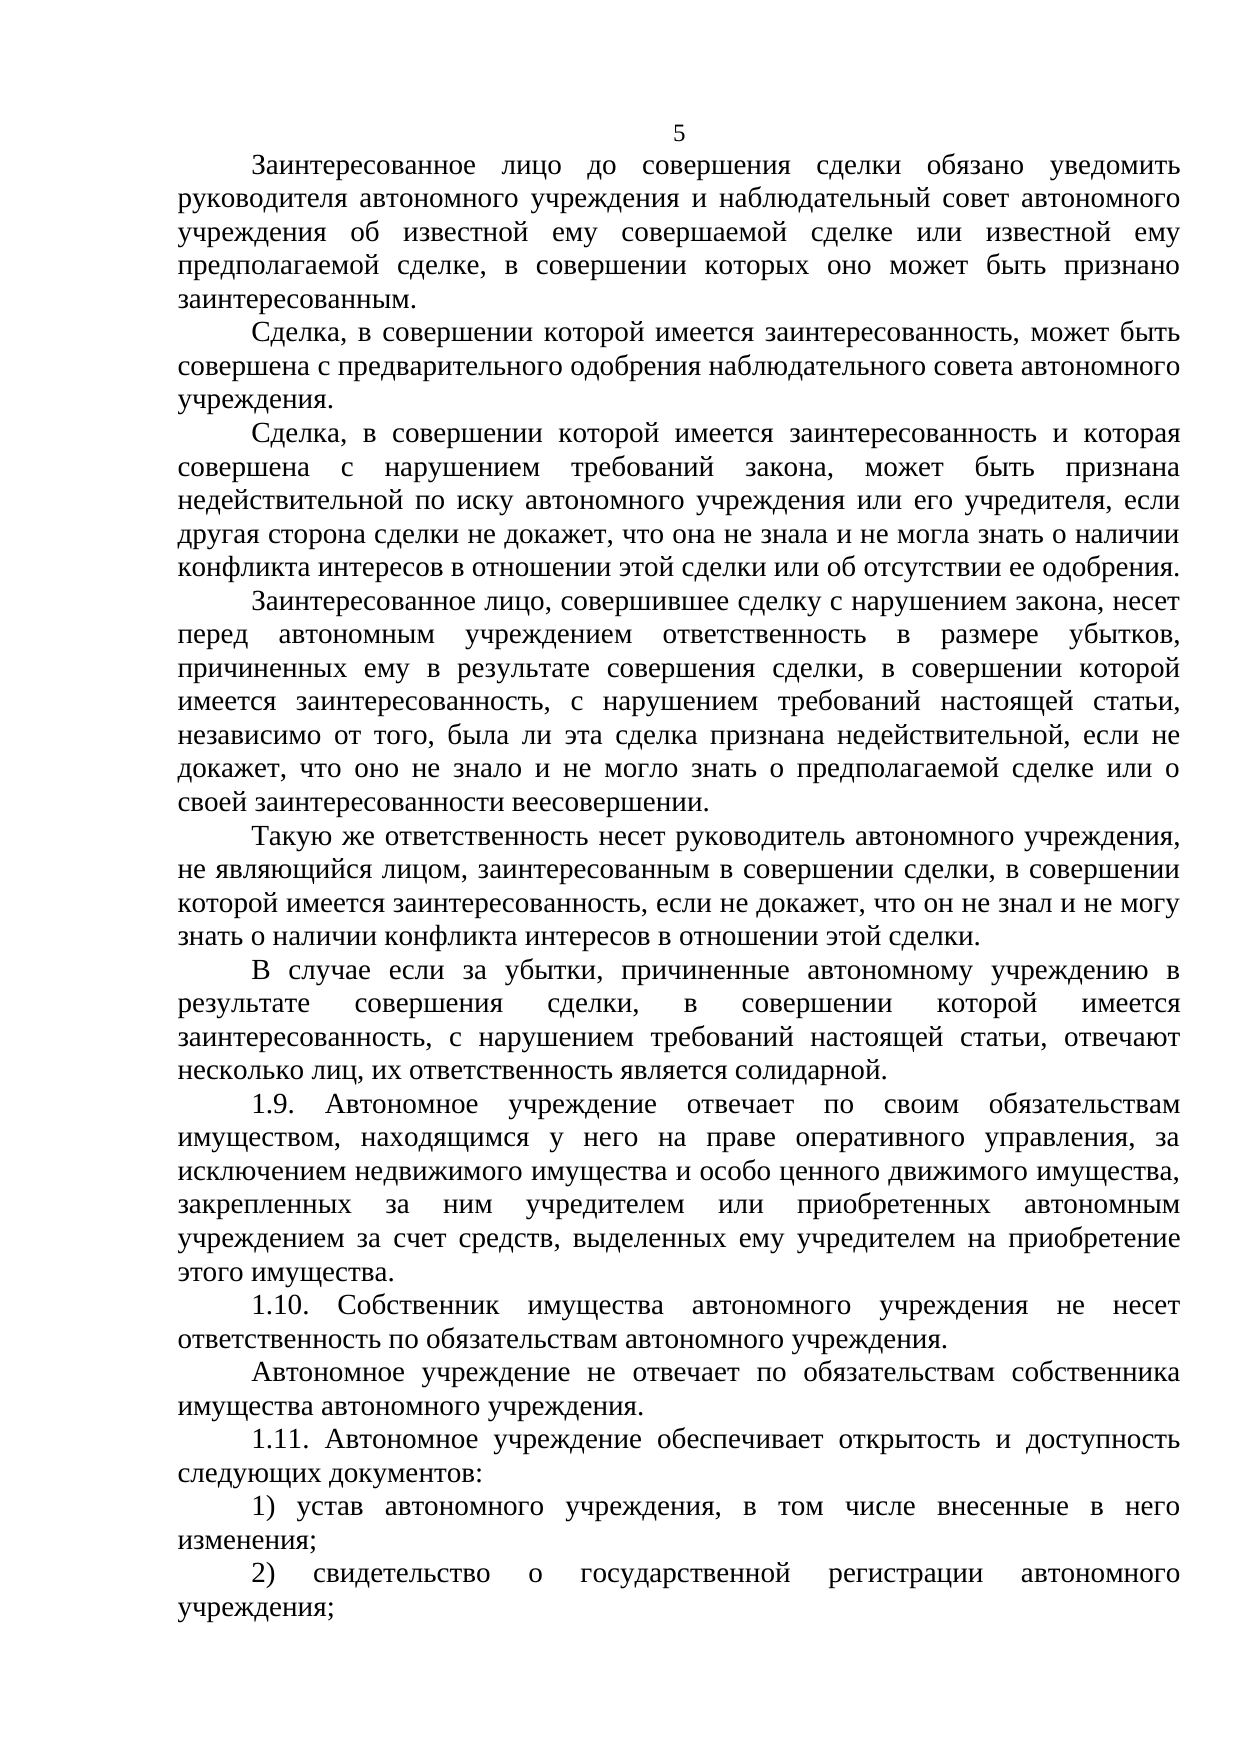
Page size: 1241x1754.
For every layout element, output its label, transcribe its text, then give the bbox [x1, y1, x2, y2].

text 5 [177, 118, 1181, 147]
text Такую же ответственность несет руководитель автономного учреждения, не являющийся лицом, заинтересованным в совершении сделки, в совершении которой имеется заинтересованность, если не докажет, что он не знал и не могу знать о наличии конфликта интересов в отношении этой сделки. [177, 818, 1181, 952]
text Сделка, в совершении которой имеется заинтересованность и которая совершена с нарушением требований закона, может быть признана недействительной по иску автономного учреждения или его учредителя, если другая сторона сделки не докажет, что она не знала и не могла знать о наличии конфликта интересов в отношении этой сделки или об отсутствии ее одобрения. [177, 415, 1181, 583]
text Заинтересованное лицо, совершившее сделку с нарушением закона, несет перед автономным учреждением ответственность в размере убытков, причиненных ему в результате совершения сделки, в совершении которой имеется заинтересованность, с нарушением требований настоящей статьи, независимо от того, была ли эта сделка признана недействительной, если не докажет, что оно не знало и не могло знать о предполагаемой сделке или о своей заинтересованности веесовершении. [177, 583, 1181, 818]
text В случае если за убытки, причиненные автономному учреждению в результате совершения сделки, в совершении которой имеется заинтересованность, с нарушением требований настоящей статьи, отвечают несколько лиц, их ответственность является солидарной. [177, 952, 1181, 1086]
text Заинтересованное лицо до совершения сделки обязано уведомить руководителя автономного учреждения и наблюдательный совет автономного учреждения об известной ему совершаемой сделке или известной ему предполагаемой сделке, в совершении которых оно может быть признано заинтересованным. [177, 147, 1181, 314]
text Автономное учреждение не отвечает по обязательствам собственника имущества автономного учреждения. [177, 1354, 1181, 1421]
text 1) устав автономного учреждения, в том числе внесенные в него изменения; [177, 1488, 1181, 1556]
text 1.9. Автономное учреждение отвечает по своим обязательствам имуществом, находящимся у него на праве оперативного управления, за исключением недвижимого имущества и особо ценного движимого имущества, закрепленных за ним учредителем или приобретенных автономным учреждением за счет средств, выделенных ему учредителем на приобретение этого имущества. [177, 1086, 1181, 1287]
text Сделка, в совершении которой имеется заинтересованность, может быть совершена с предварительного одобрения наблюдательного совета автономного учреждения. [177, 314, 1181, 415]
text 1.11. Автономное учреждение обеспечивает открытость и доступность следующих документов: [177, 1421, 1181, 1488]
text 1.10. Собственник имущества автономного учреждения не несет ответственность по обязательствам автономного учреждения. [177, 1287, 1181, 1354]
text 2) свидетельство о государственной регистрации автономного учреждения; [177, 1556, 1181, 1623]
